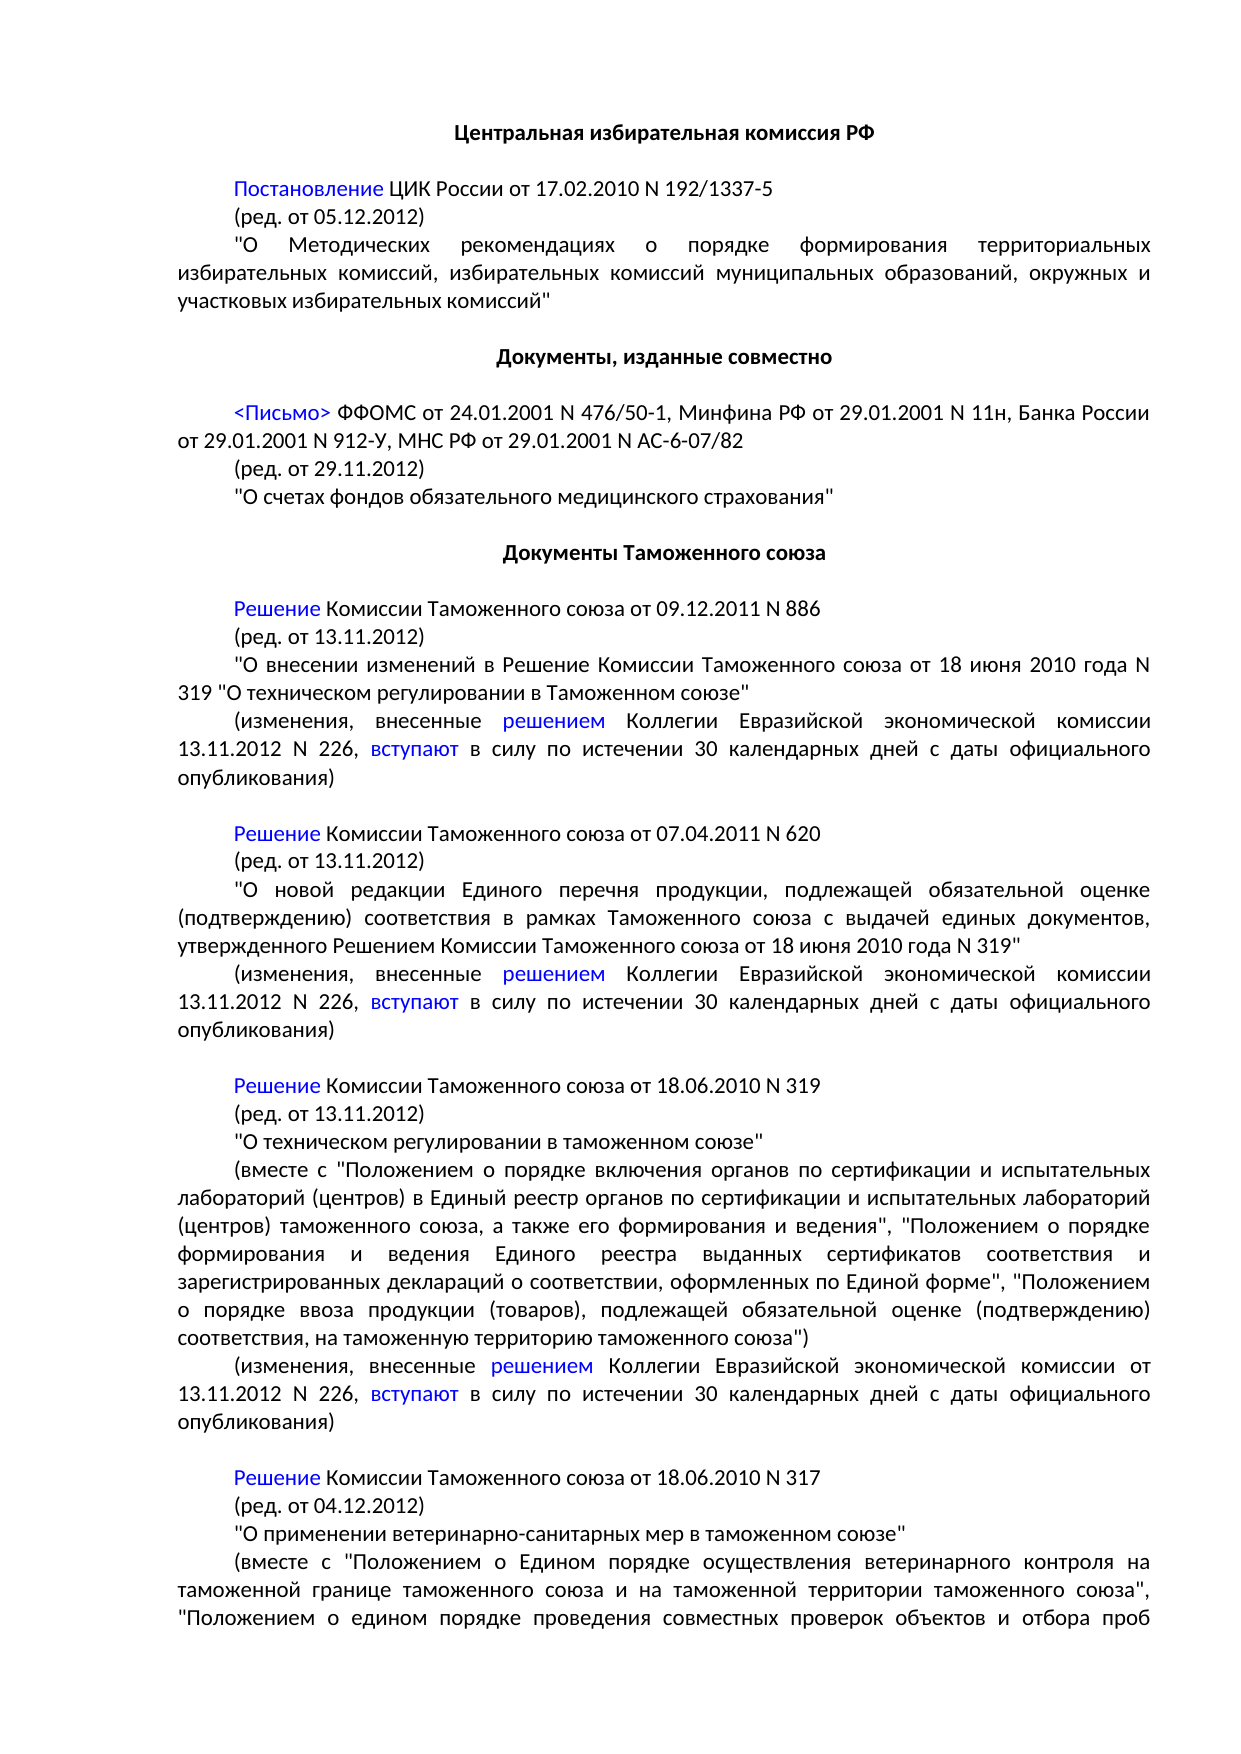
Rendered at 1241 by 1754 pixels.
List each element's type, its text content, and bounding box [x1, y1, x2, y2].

text (ред. от 05.12.2012) [177, 202, 1152, 230]
text Центральная избирательная комиссия РФ [177, 118, 1152, 146]
text (ред. от 04.12.2012) [177, 1491, 1152, 1519]
text (ред. от 29.11.2012) [177, 454, 1152, 482]
text "О новой редакции Единого перечня продукции, подлежащей обязательной оценке (подтверждению) соответствия в рамках Таможенного союза с выдачей единых документов, утвержденного Решением Комиссии Таможенного союза от 18 июня 2010 года N 319" [177, 875, 1152, 959]
text (изменения, внесенные решением Коллегии Евразийской экономической комиссии 13.11.2012 N 226, вступают в силу по истечении 30 календарных дней с даты официального опубликования) [177, 707, 1152, 791]
text Решение Комиссии Таможенного союза от 09.12.2011 N 886 [177, 594, 1152, 622]
text "О внесении изменений в Решение Комиссии Таможенного союза от 18 июня 2010 года N 319 "О техническом регулировании в Таможенном союзе" [177, 651, 1152, 707]
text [177, 1547, 1152, 1631]
text "О Методических рекомендациях о порядке формирования территориальных избирательных комиссий, избирательных комиссий муниципальных образований, окружных и участковых избирательных комиссий" [177, 230, 1152, 314]
text (ред. от 13.11.2012) [177, 622, 1152, 651]
text "О счетах фондов обязательного медицинского страхования" [177, 482, 1152, 510]
text (ред. от 13.11.2012) [177, 847, 1152, 875]
text Решение Комиссии Таможенного союза от 07.04.2011 N 620 [177, 819, 1152, 847]
text (вместе с "Положением о порядке включения органов по сертификации и испытательных лабораторий (центров) в Единый реестр органов по сертификации и испытательных лабораторий (центров) таможенного союза, а также его формирования и ведения", "Положением о порядке формирования и ведения Единого реестра выданных сертификатов соответствия и зарегистрированных деклараций о соответствии, оформленных по Единой форме", "Положением о порядке ввоза продукции (товаров), подлежащей обязательной оценке (подтверждению) соответствия, на таможенную территорию таможенного союза") [177, 1155, 1152, 1351]
text <Письмо> ФФОМС от 24.01.2001 N 476/50-1, Минфина РФ от 29.01.2001 N 11н, Банка России от 29.01.2001 N 912-У, МНС РФ от 29.01.2001 N АС-6-07/82 [177, 398, 1152, 454]
text (изменения, внесенные решением Коллегии Евразийской экономической комиссии от 13.11.2012 N 226, вступают в силу по истечении 30 календарных дней с даты официального опубликования) [177, 1351, 1152, 1435]
text Решение Комиссии Таможенного союза от 18.06.2010 N 319 [177, 1071, 1152, 1099]
text (изменения, внесенные решением Коллегии Евразийской экономической комиссии 13.11.2012 N 226, вступают в силу по истечении 30 календарных дней с даты официального опубликования) [177, 959, 1152, 1043]
text Решение Комиссии Таможенного союза от 18.06.2010 N 317 [177, 1463, 1152, 1491]
text "О техническом регулировании в таможенном союзе" [177, 1127, 1152, 1155]
text Документы Таможенного союза [177, 538, 1152, 566]
text Документы, изданные совместно [177, 342, 1152, 370]
text "О применении ветеринарно-санитарных мер в таможенном союзе" [177, 1519, 1152, 1547]
text Постановление ЦИК России от 17.02.2010 N 192/1337-5 [177, 174, 1152, 202]
text (ред. от 13.11.2012) [177, 1099, 1152, 1127]
